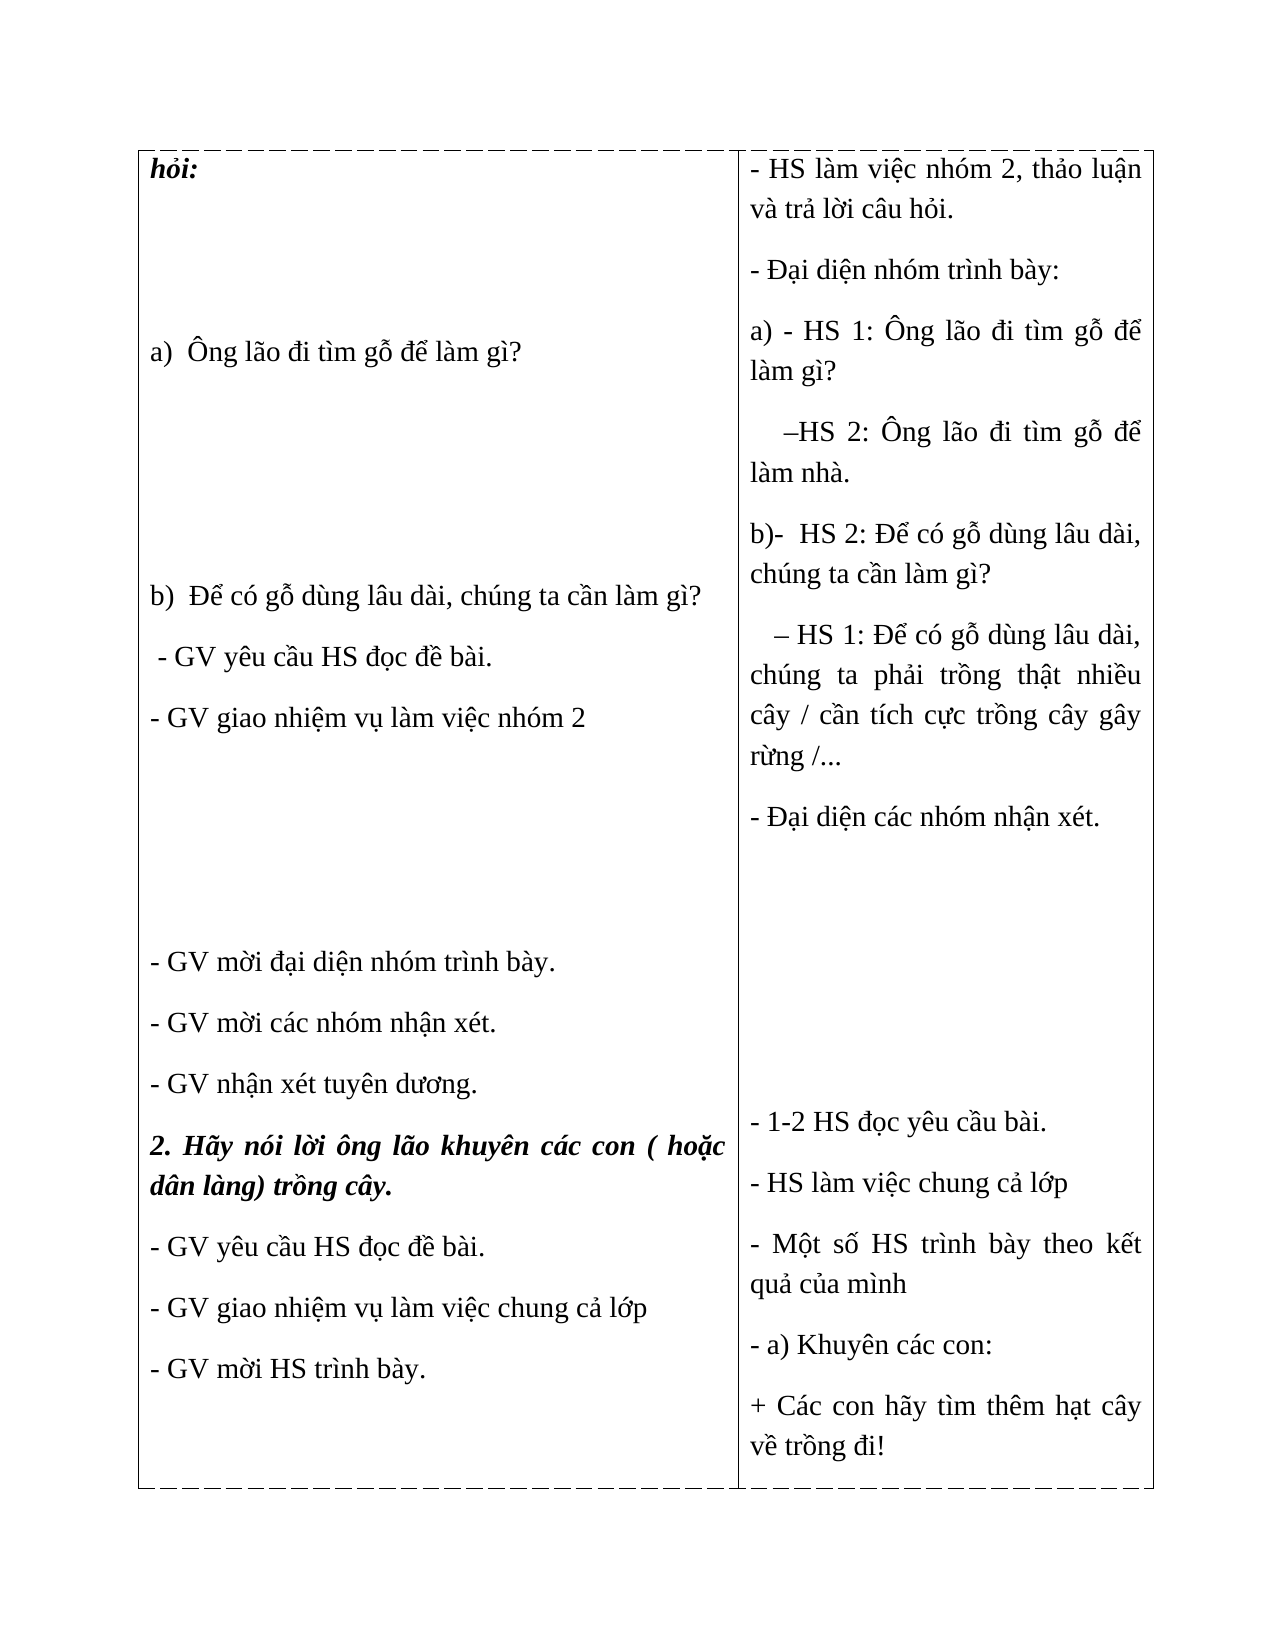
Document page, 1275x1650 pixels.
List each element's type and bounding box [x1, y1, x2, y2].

table_cell [139, 150, 738, 1488]
table_cell [739, 150, 1153, 1488]
